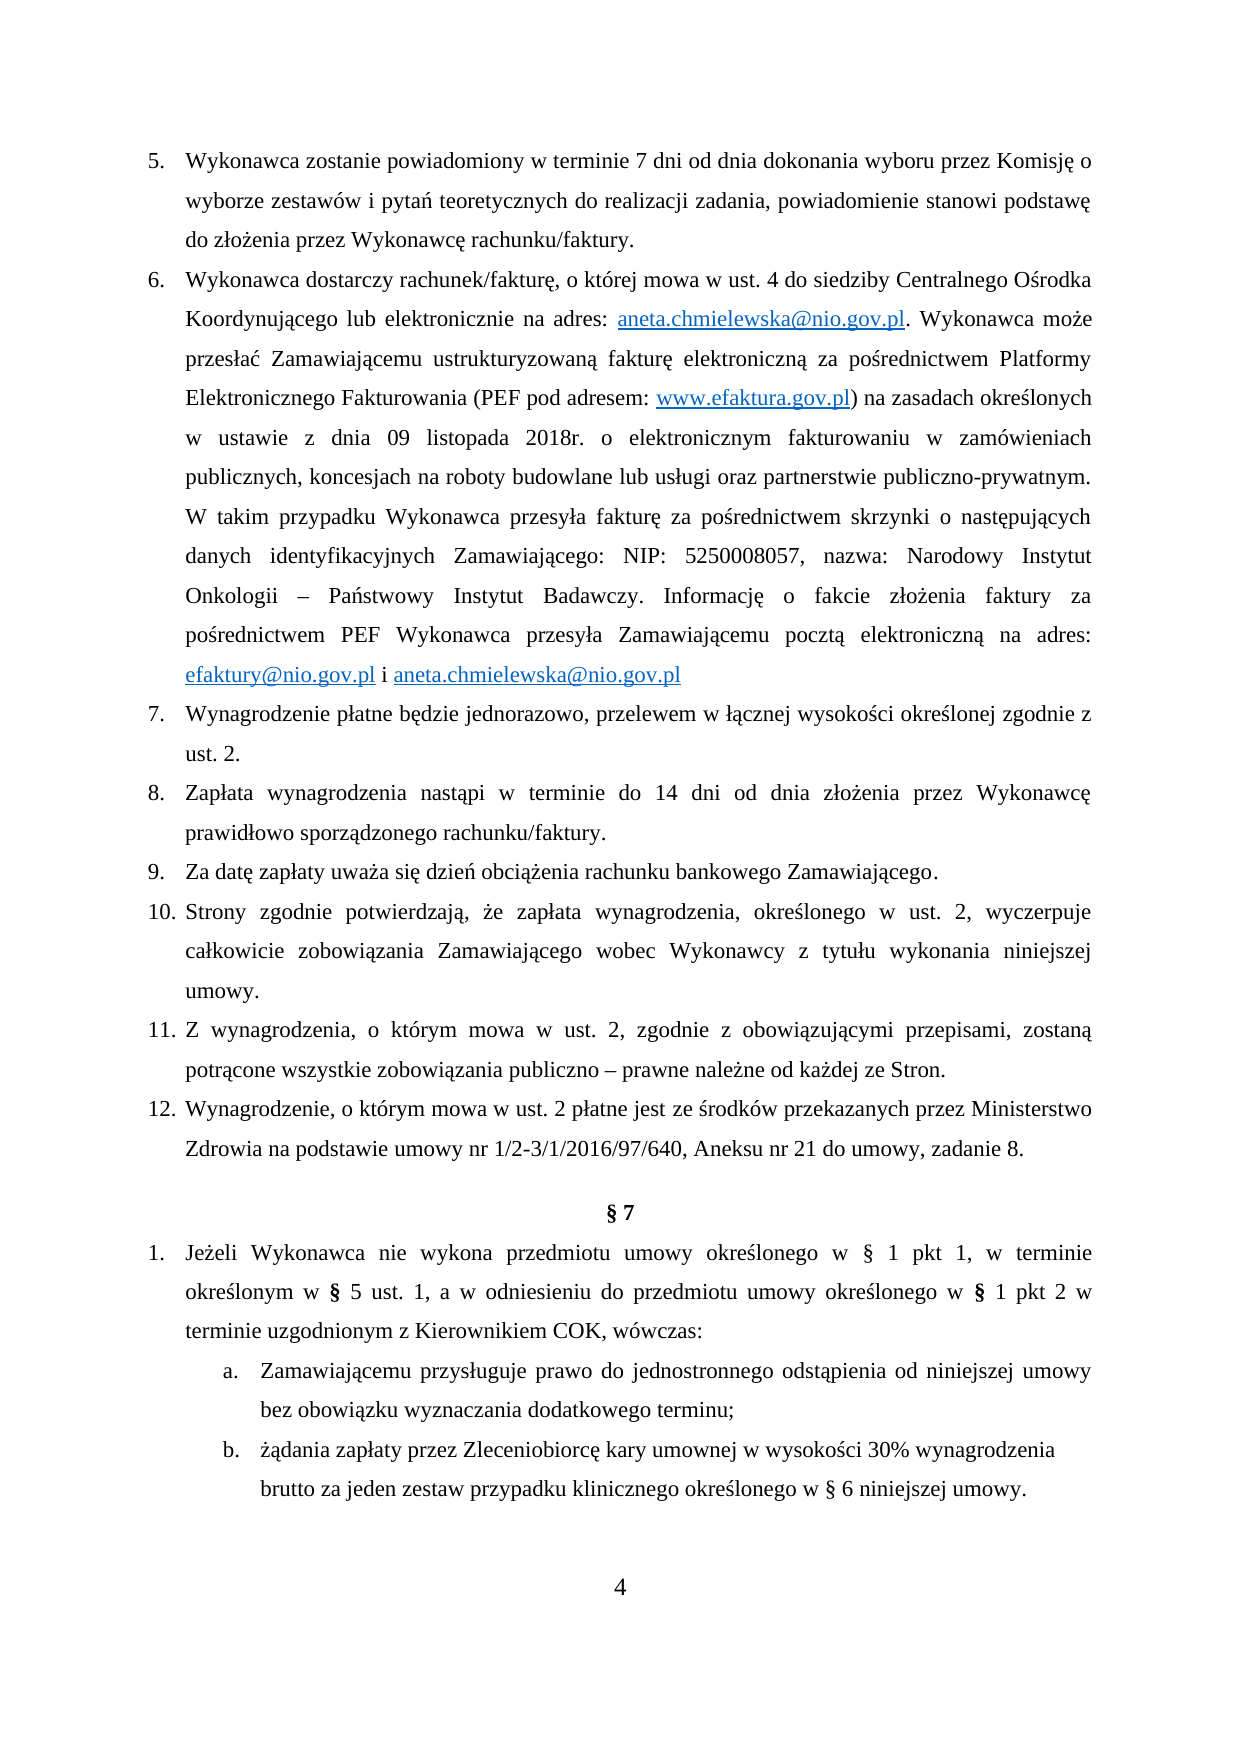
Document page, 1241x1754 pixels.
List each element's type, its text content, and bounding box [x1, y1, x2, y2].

list Zamawiającemu przysługuje prawo do jednostronnego odstąpienia od niniejszej umowy bez obowiązku wyznaczania dodatkowego terminu; [223, 1357, 1093, 1423]
list Wynagrodzenie płatne będzie jednorazowo, przelewem w łącznej wysokości określonej zgodnie z ust. 2. [148, 700, 1093, 766]
list żądania zapłaty przez Zleceniobiorcę kary umownej w wysokości 30% wynagrodzenia brutto za jeden zestaw przypadku klinicznego określonego w § 6 niniejszej umowy. [223, 1436, 1093, 1502]
list Za datę zapłaty uważa się dzień obciążenia rachunku bankowego Zamawiającego. [148, 858, 1093, 884]
list Wykonawca zostanie powiadomiony w terminie 7 dni od dnia dokonania wyboru przez Komisję o wyborze zestawów i pytań teoretycznych do realizacji zadania, powiadomienie stanowi podstawę do złożenia przez Wykonawcę rachunku/faktury. [148, 148, 1093, 253]
list Strony zgodnie potwierdzają, że zapłata wynagrodzenia, określonego w ust. 2, wyczerpuje całkowicie zobowiązania Zamawiającego wobec Wykonawcy z tytułu wykonania niniejszej umowy. [148, 898, 1093, 1003]
text § 7 [148, 1199, 1093, 1225]
list Zapłata wynagrodzenia nastąpi w terminie do 14 dni od dnia złożenia przez Wykonawcę prawidłowo sporządzonego rachunku/faktury. [148, 779, 1093, 845]
list Wynagrodzenie, o którym mowa w ust. 2 płatne jest ze środków przekazanych przez Ministerstwo Zdrowia na podstawie umowy nr 1/2-3/1/2016/97/640, Aneksu nr 21 do umowy, zadanie 8. [148, 1095, 1093, 1161]
list Wykonawca dostarczy rachunek/fakturę, o której mowa w ust. 4 do siedziby Centralnego Ośrodka Koordynującego lub elektronicznie na adres: aneta.chmielewska@nio.gov.pl. Wykonawca może przesłać Zamawiającemu ustrukturyzowaną fakturę elektroniczną za pośrednictwem Platformy Elektronicznego Fakturowania (PEF pod adresem: www.efaktura.gov.pl) na zasadach określonych w ustawie z dnia 09 listopada 2018r. o elektronicznym fakturowaniu w zamówieniach publicznych, koncesjach na roboty budowlane lub usługi oraz partnerstwie publiczno-prywatnym. W takim przypadku Wykonawca przesyła fakturę za pośrednictwem skrzynki o następujących danych identyfikacyjnych Zamawiającego: NIP: 5250008057, nazwa: Narodowy Instytut Onkologii – Państwowy Instytut Badawczy. Informację o fakcie złożenia faktury za pośrednictwem PEF Wykonawca przesyła Zamawiającemu pocztą elektroniczną na adres: efaktury@nio.gov.pl i aneta.chmielewska@nio.gov.pl [148, 266, 1093, 687]
list Jeżeli Wykonawca nie wykona przedmiotu umowy określonego w § 1 pkt 1, w terminie określonym w § 5 ust. 1, a w odniesieniu do przedmiotu umowy określonego w § 1 pkt 2 w terminie uzgodnionym z Kierownikiem COK, wówczas: [148, 1238, 1093, 1344]
list Z wynagrodzenia, o którym mowa w ust. 2, zgodnie z obowiązującymi przepisami, zostaną potrącone wszystkie zobowiązania publiczno – prawne należne od każdej ze Stron. [148, 1016, 1093, 1082]
